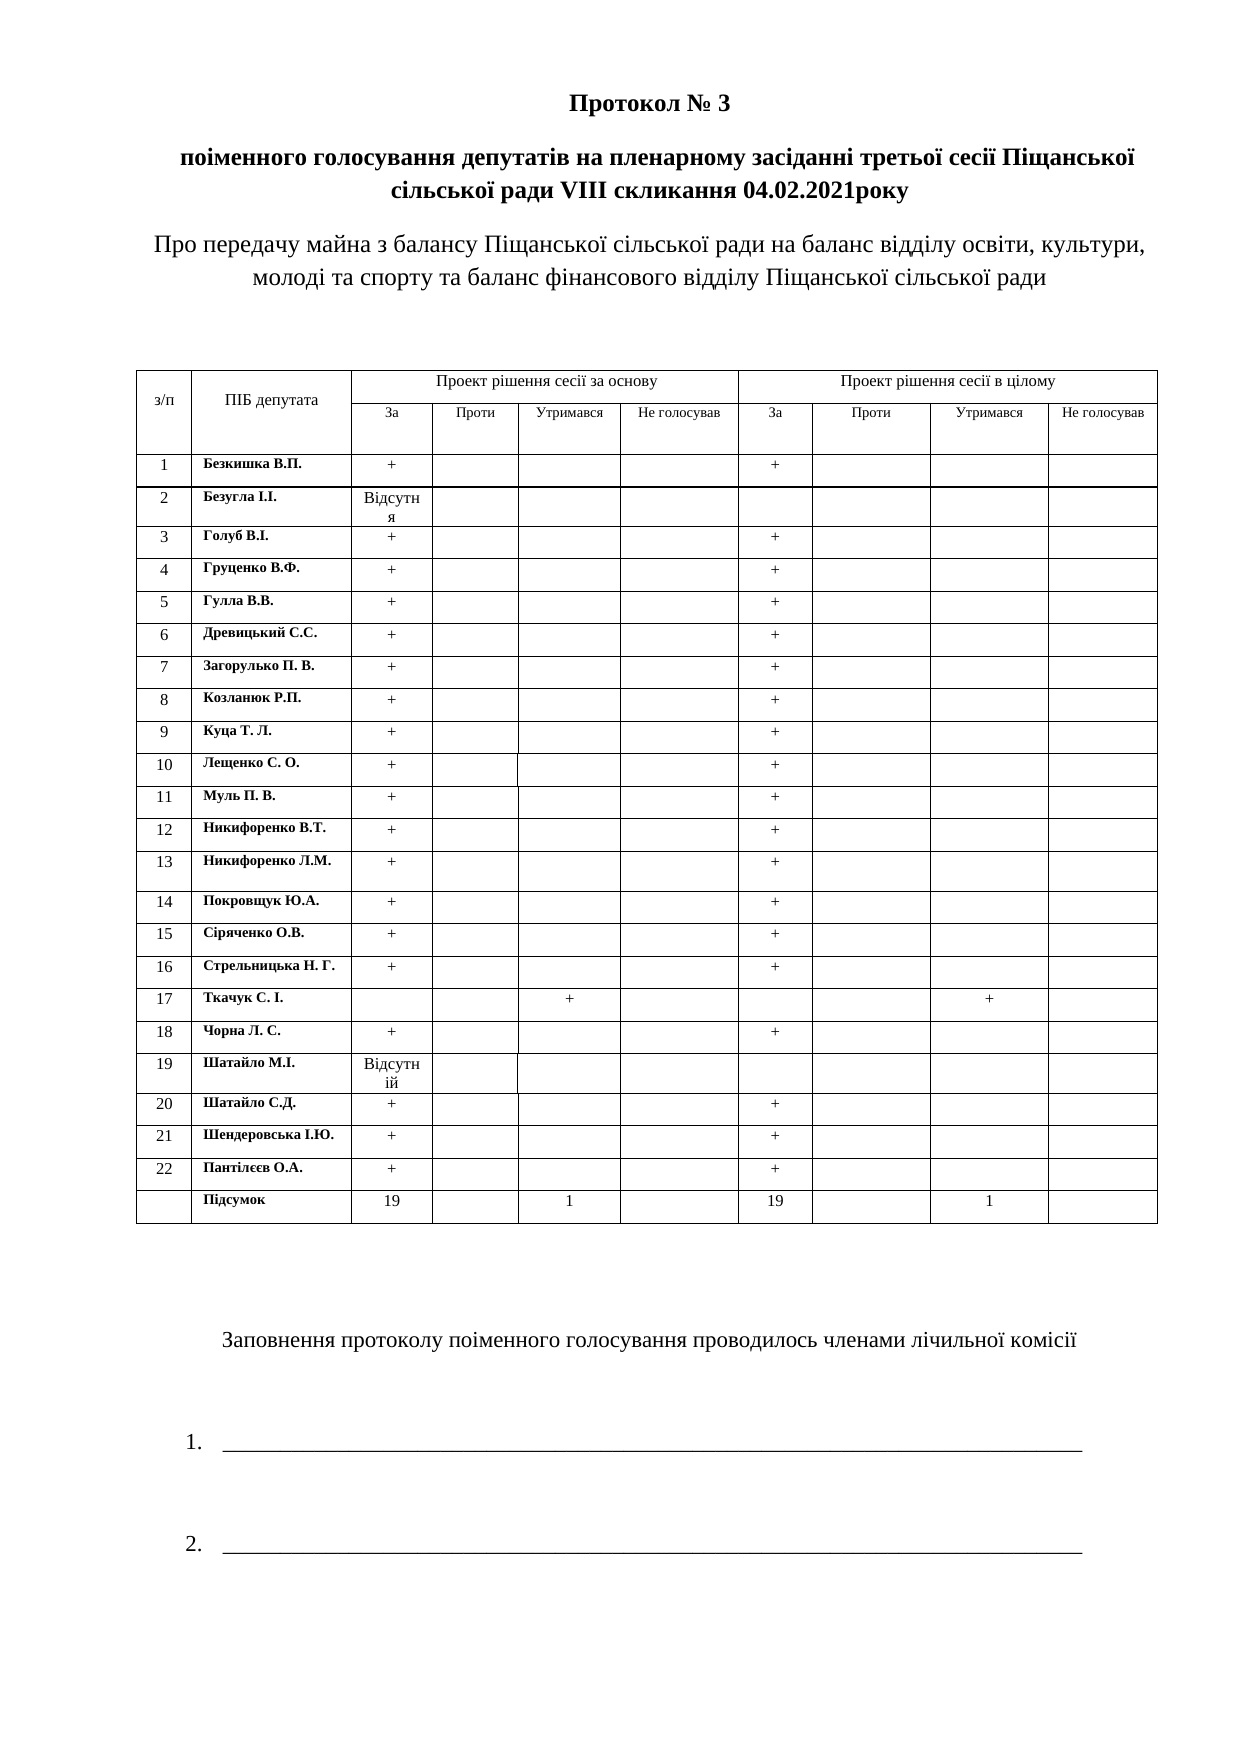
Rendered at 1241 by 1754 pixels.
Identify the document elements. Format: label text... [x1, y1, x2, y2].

table_cell [621, 819, 738, 851]
table_cell [1049, 455, 1157, 486]
table_cell [621, 657, 738, 688]
table_cell Відсутня [352, 488, 432, 526]
table_cell + [739, 1159, 812, 1190]
table_cell [1049, 852, 1157, 891]
table_cell + [739, 787, 812, 818]
table_cell [433, 1126, 518, 1157]
table_cell [621, 1022, 738, 1053]
table_cell 4 [137, 559, 191, 591]
table_cell [1049, 624, 1157, 656]
table_cell Стрельницька Н. Г. [192, 957, 351, 988]
table_cell [813, 592, 930, 623]
table_cell [931, 455, 1048, 486]
table_cell 19 [739, 1191, 812, 1222]
table_cell + [352, 559, 432, 591]
table_cell + [352, 924, 432, 956]
table_cell [1049, 924, 1157, 956]
table_cell Шатайло С.Д. [192, 1094, 351, 1125]
table_cell [1049, 488, 1157, 526]
table_cell [1049, 1159, 1157, 1190]
table_cell [519, 892, 620, 923]
table_cell [931, 722, 1048, 753]
table_cell [1049, 957, 1157, 988]
table_cell [433, 1159, 518, 1190]
table_cell [1049, 592, 1157, 623]
table_cell [931, 559, 1048, 591]
table_cell [931, 527, 1048, 558]
table_cell [813, 957, 930, 988]
table_cell [931, 624, 1048, 656]
table_cell [433, 852, 518, 891]
table_cell Сіряченко О.В. [192, 924, 351, 956]
table_cell + [352, 624, 432, 656]
table_cell Не голосував [1049, 404, 1157, 454]
table_cell [518, 754, 620, 786]
table_cell 15 [137, 924, 191, 956]
table_cell [813, 787, 930, 818]
table_cell [813, 1054, 930, 1092]
table_cell + [352, 1159, 432, 1190]
table_cell [621, 754, 738, 786]
table_cell [931, 924, 1048, 956]
table_cell + [739, 819, 812, 851]
table_cell [621, 455, 738, 486]
table_cell [813, 1191, 930, 1222]
table_cell [1049, 722, 1157, 753]
table_cell + [931, 989, 1048, 1021]
table_cell Ткачук С. І. [192, 989, 351, 1021]
table_header Проект рішення сесії за основу [352, 371, 738, 402]
table_cell [813, 455, 930, 486]
table_cell + [352, 892, 432, 923]
table_cell + [739, 957, 812, 988]
table_cell [519, 924, 620, 956]
table_cell 5 [137, 592, 191, 623]
table_cell + [519, 989, 620, 1021]
table_cell Утримався [519, 404, 620, 454]
table_cell [813, 892, 930, 923]
table_cell [519, 722, 620, 753]
table_cell [1049, 527, 1157, 558]
table_cell + [352, 657, 432, 688]
table_cell [1049, 754, 1157, 786]
table_cell [931, 1054, 1048, 1092]
table_cell [621, 722, 738, 753]
table_cell Безкишка В.П. [192, 455, 351, 486]
table_cell [1049, 559, 1157, 591]
table_cell + [352, 852, 432, 891]
table_cell За [352, 404, 432, 454]
table_cell [621, 1191, 738, 1222]
table_cell [621, 1126, 738, 1157]
table_cell 7 [137, 657, 191, 688]
table_cell Муль П. В. [192, 787, 351, 818]
table_cell 6 [137, 624, 191, 656]
table_cell [931, 1159, 1048, 1190]
table_cell 10 [137, 754, 191, 786]
table_cell [931, 1094, 1048, 1125]
table_cell [1049, 1094, 1157, 1125]
text Протокол № 3 [148, 88, 1152, 117]
table_cell Відсутній [352, 1054, 432, 1092]
table_cell + [352, 787, 432, 818]
table_cell 1 [931, 1191, 1048, 1222]
table_cell [1049, 657, 1157, 688]
table_cell + [352, 1094, 432, 1125]
table_cell [433, 559, 518, 591]
table_cell Загорулько П. В. [192, 657, 351, 688]
table_cell + [352, 722, 432, 753]
table_cell 21 [137, 1126, 191, 1157]
table_cell [813, 559, 930, 591]
table_cell Козланюк Р.П. [192, 689, 351, 721]
table_cell Никифоренко В.Т. [192, 819, 351, 851]
table_cell + [739, 892, 812, 923]
table_cell [1049, 689, 1157, 721]
table_cell + [739, 924, 812, 956]
table_cell + [352, 689, 432, 721]
table_cell Груценко В.Ф. [192, 559, 351, 591]
table_cell 11 [137, 787, 191, 818]
table_cell 16 [137, 957, 191, 988]
table_cell + [352, 819, 432, 851]
table_cell [931, 819, 1048, 851]
table_cell [931, 592, 1048, 623]
table_cell [813, 989, 930, 1021]
table_cell [433, 689, 518, 721]
table_cell [352, 989, 432, 1021]
table_cell [813, 754, 930, 786]
table_cell Гулла В.В. [192, 592, 351, 623]
table_cell [519, 1126, 620, 1157]
table_cell [433, 455, 518, 486]
table_cell [931, 852, 1048, 891]
table_cell 22 [137, 1159, 191, 1190]
table_cell [1049, 819, 1157, 851]
table_cell [433, 892, 518, 923]
table_cell [519, 852, 620, 891]
list ___________________________________________________________________________ [185, 1428, 1152, 1454]
table_cell [519, 657, 620, 688]
table_cell + [739, 657, 812, 688]
table_cell [519, 957, 620, 988]
table_cell [1049, 1191, 1157, 1222]
table_cell 17 [137, 989, 191, 1021]
table_cell 14 [137, 892, 191, 923]
table_cell [621, 624, 738, 656]
table_cell 1 [519, 1191, 620, 1222]
table_cell [519, 1159, 620, 1190]
table_cell [433, 1054, 517, 1092]
table_cell 13 [137, 852, 191, 891]
table_cell [433, 754, 517, 786]
table_cell Безугла І.І. [192, 488, 351, 526]
table_cell [739, 488, 812, 526]
table_cell 19 [137, 1054, 191, 1092]
table_cell [813, 488, 930, 526]
table_cell [433, 819, 518, 851]
table_cell + [352, 527, 432, 558]
table_cell [931, 488, 1048, 526]
table_cell Шатайло М.І. [192, 1054, 351, 1092]
table_cell [813, 1159, 930, 1190]
table_cell + [352, 754, 432, 786]
table_cell 18 [137, 1022, 191, 1053]
list ___________________________________________________________________________ [185, 1530, 1152, 1556]
table_cell + [739, 689, 812, 721]
table_cell 8 [137, 689, 191, 721]
table_cell [621, 989, 738, 1021]
table_header ПІБ депутата [192, 371, 351, 454]
table_cell [433, 722, 518, 753]
table_cell + [739, 592, 812, 623]
table_cell [931, 1126, 1048, 1157]
table_cell [519, 527, 620, 558]
text поіменного голосування депутатів на пленарному засіданні третьої сесії Піщанської сільської ради VIIІ скликання 04.02.2021року [148, 142, 1152, 204]
table_cell + [739, 559, 812, 591]
table_cell [931, 892, 1048, 923]
table_cell [931, 657, 1048, 688]
table_cell [433, 957, 518, 988]
table_cell Никифоренко Л.М. [192, 852, 351, 891]
table_cell + [739, 754, 812, 786]
table_cell [433, 488, 518, 526]
table_cell [621, 1094, 738, 1125]
table_cell [1049, 1054, 1157, 1092]
table_cell [1049, 1022, 1157, 1053]
table_cell + [739, 527, 812, 558]
table_cell [621, 787, 738, 818]
table_cell [433, 657, 518, 688]
table_cell [519, 624, 620, 656]
table_header з/п [137, 371, 191, 454]
table_cell Древицький С.С. [192, 624, 351, 656]
table_cell 9 [137, 722, 191, 753]
table_cell [518, 1054, 620, 1092]
table_cell [621, 1159, 738, 1190]
table_cell [621, 957, 738, 988]
table_cell [813, 1126, 930, 1157]
table_cell [519, 689, 620, 721]
table_cell + [352, 455, 432, 486]
table_cell [931, 689, 1048, 721]
table_cell [1049, 1126, 1157, 1157]
table_cell [621, 1054, 738, 1092]
table_cell Чорна Л. С. [192, 1022, 351, 1053]
table_cell + [739, 624, 812, 656]
table_cell + [352, 592, 432, 623]
table_cell 19 [352, 1191, 432, 1222]
table_cell [931, 787, 1048, 818]
table_cell [1049, 892, 1157, 923]
table_cell [621, 689, 738, 721]
table_cell 1 [137, 455, 191, 486]
table_cell [813, 689, 930, 721]
table_cell [433, 527, 518, 558]
table_cell [931, 1022, 1048, 1053]
table_cell 2 [137, 488, 191, 526]
table_cell [519, 455, 620, 486]
table_cell + [352, 1022, 432, 1053]
table_cell [433, 989, 518, 1021]
table_cell [519, 819, 620, 851]
table_cell Куца Т. Л. [192, 722, 351, 753]
table_cell [813, 657, 930, 688]
table_cell [813, 819, 930, 851]
table_cell Шендеровська І.Ю. [192, 1126, 351, 1157]
table_cell + [739, 1126, 812, 1157]
table_cell 20 [137, 1094, 191, 1125]
table_cell Проти [813, 404, 930, 454]
table_cell [1049, 989, 1157, 1021]
table_cell 3 [137, 527, 191, 558]
table_cell [621, 892, 738, 923]
table_cell [519, 592, 620, 623]
table_cell [931, 957, 1048, 988]
table_header Проект рішення сесії в цілому [739, 371, 1157, 402]
table_cell [433, 1022, 518, 1053]
table_cell [739, 989, 812, 1021]
table_cell [137, 1191, 191, 1222]
table_cell + [352, 957, 432, 988]
table_cell [621, 527, 738, 558]
table_cell Покровщук Ю.А. [192, 892, 351, 923]
table_cell [519, 787, 620, 818]
table_cell + [739, 852, 812, 891]
table_cell [813, 1094, 930, 1125]
table_cell + [739, 455, 812, 486]
table_cell [519, 1094, 620, 1125]
table_cell [813, 1022, 930, 1053]
table_cell [519, 488, 620, 526]
table_cell [813, 527, 930, 558]
table_cell [931, 754, 1048, 786]
table_cell 12 [137, 819, 191, 851]
table_cell [813, 722, 930, 753]
table_cell Підсумок [192, 1191, 351, 1222]
table_cell Лещенко С. О. [192, 754, 351, 786]
table_cell [1049, 787, 1157, 818]
table_cell [621, 559, 738, 591]
table_cell [433, 924, 518, 956]
table_cell За [739, 404, 812, 454]
table_cell Утримався [931, 404, 1048, 454]
table_cell [739, 1054, 812, 1092]
table_cell [621, 924, 738, 956]
table_cell + [739, 1022, 812, 1053]
table_cell [433, 1191, 518, 1222]
table_cell Пантілєєв О.А. [192, 1159, 351, 1190]
table_cell [621, 592, 738, 623]
text Про передачу майна з балансу Піщанської сільської ради на баланс відділу освіти, культури, молоді та спорту та баланс фінансового відділу Піщанської сільської ради [148, 229, 1152, 291]
table_cell [813, 624, 930, 656]
table_cell [433, 787, 518, 818]
table_cell Проти [433, 404, 518, 454]
text Заповнення протоколу поіменного голосування проводилось членами лічильної комісії [148, 1326, 1152, 1352]
table_cell + [739, 1094, 812, 1125]
table_cell + [352, 1126, 432, 1157]
table_cell [813, 924, 930, 956]
table_cell [621, 488, 738, 526]
table_cell [433, 592, 518, 623]
table_cell Голуб В.І. [192, 527, 351, 558]
table_cell [433, 624, 518, 656]
table_cell + [739, 722, 812, 753]
table_cell [519, 559, 620, 591]
table_cell [519, 1022, 620, 1053]
table_cell [813, 852, 930, 891]
table_cell Не голосував [621, 404, 738, 454]
table_cell [621, 852, 738, 891]
table_cell [433, 1094, 518, 1125]
